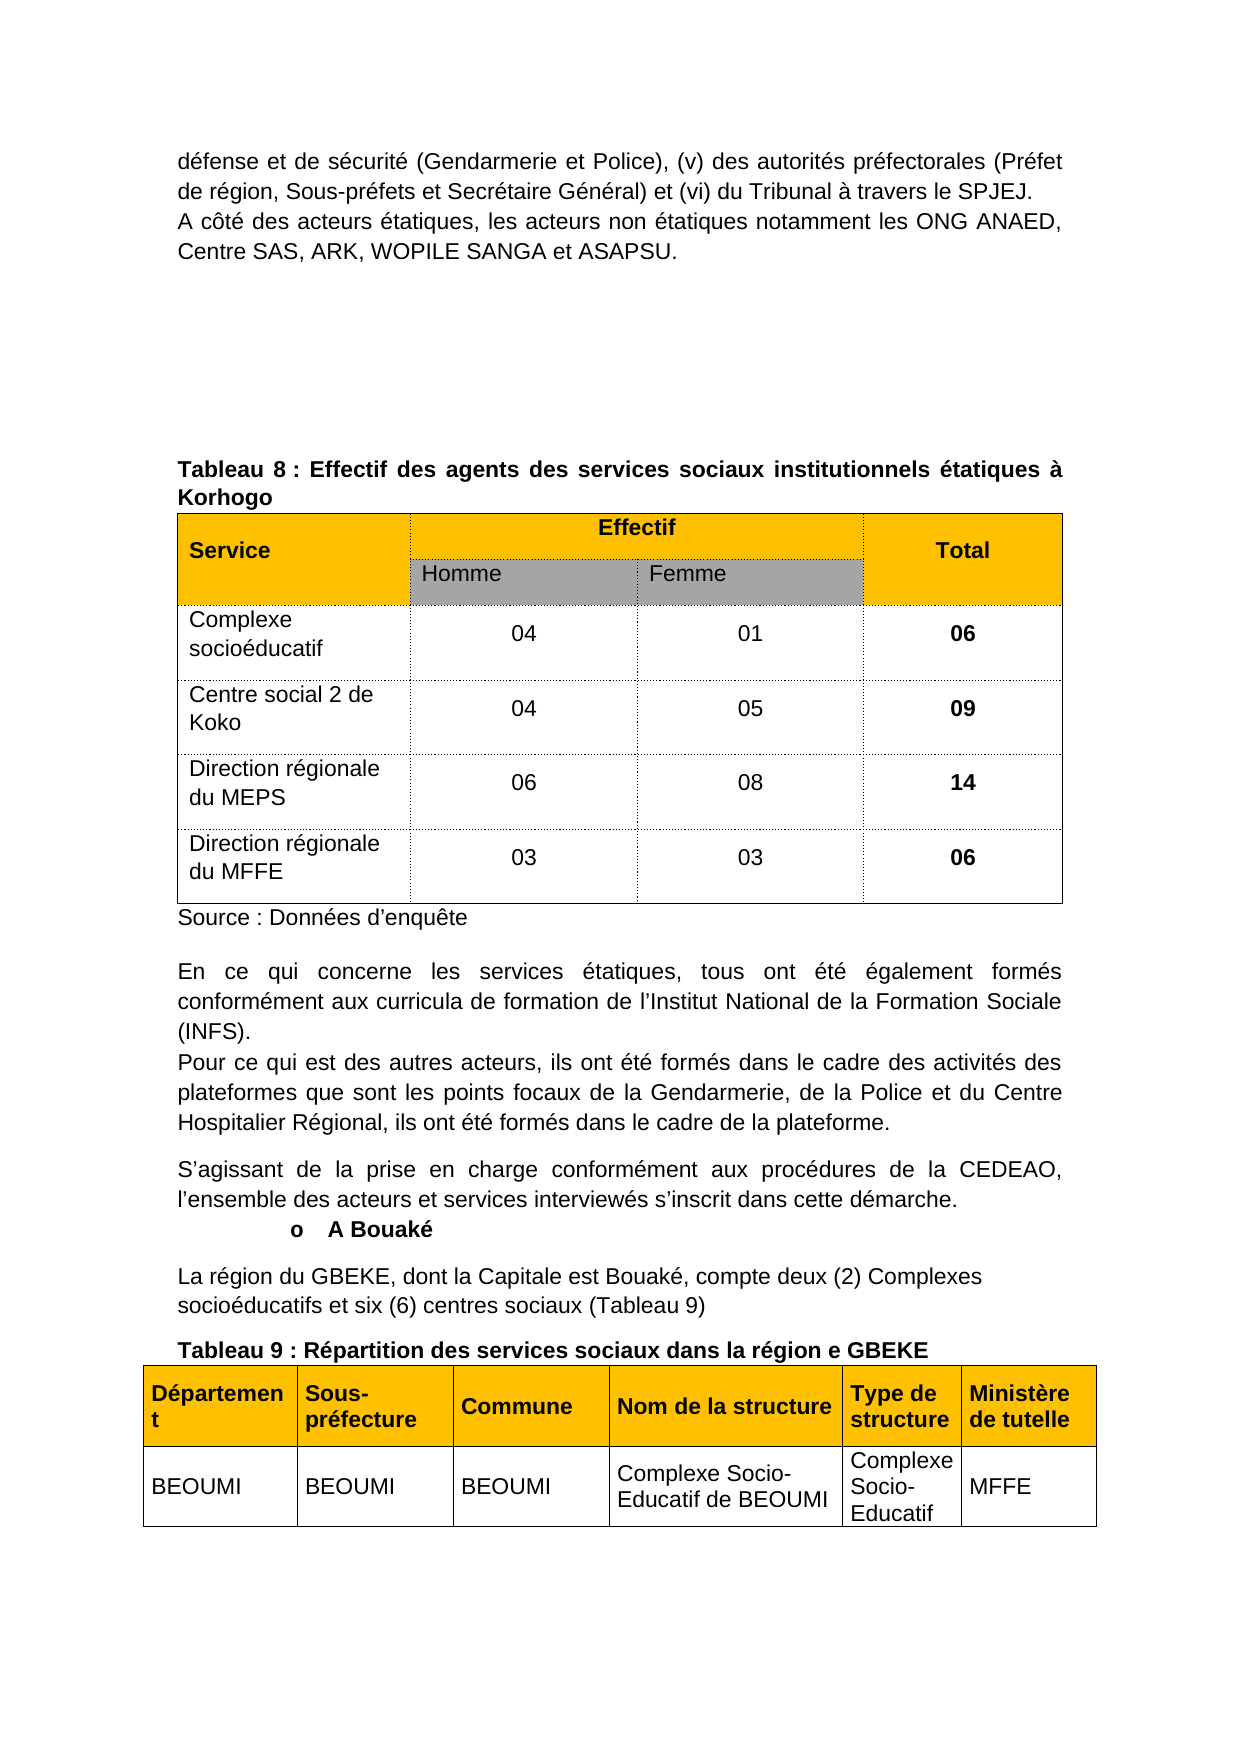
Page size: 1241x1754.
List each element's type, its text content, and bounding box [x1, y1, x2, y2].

table_header Sous-préfecture [298, 1366, 453, 1446]
table_cell 03 [410, 829, 638, 903]
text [177, 148, 1063, 204]
list A Bouaké [290, 1216, 1063, 1244]
table_cell 09 [863, 680, 1062, 754]
table_cell 14 [863, 754, 1062, 829]
table_cell 08 [638, 754, 863, 829]
table_cell 04 [410, 680, 638, 754]
table_header Service [178, 514, 410, 605]
text En ce qui concerne les services étatiques, tous ont été également formés conformément aux curricula de formation de l’Institut National de la Formation Sociale (INFS). [177, 958, 1063, 1044]
table_cell BEOUMI [144, 1447, 297, 1526]
text Pour ce qui est des autres acteurs, ils ont été formés dans le cadre des activités des plateformes que sont les points focaux de la Gendarmerie, de la Police et du Centre Hospitalier Régional, ils ont été formés dans le cadre de la plateforme. [177, 1048, 1063, 1135]
table_cell Homme [410, 559, 638, 605]
table_cell Femme [638, 559, 863, 605]
table_header Type de structure [843, 1366, 961, 1446]
table_header Nom de la structure [610, 1366, 842, 1446]
table_header Ministère de tutelle [962, 1366, 1096, 1446]
table_cell 04 [410, 605, 638, 679]
table_header Total [863, 514, 1062, 605]
table_cell MFFE [962, 1447, 1096, 1526]
table_cell 06 [863, 829, 1062, 903]
table_header Effectif [410, 514, 863, 559]
table_cell 03 [638, 829, 863, 903]
table_cell Direction régionale du MEPS [178, 754, 410, 829]
table_cell 06 [863, 605, 1062, 679]
text Tableau 8 : Effectif des agents des services sociaux institutionnels étatiques à Korhogo [177, 456, 1063, 511]
table_header Commune [454, 1366, 609, 1446]
text A côté des acteurs étatiques, les acteurs non étatiques notamment les ONG ANAED, Centre SAS, ARK, WOPILE SANGA et ASAPSU. [177, 208, 1063, 265]
text S’agissant de la prise en charge conformément aux procédures de la CEDEAO, l’ensemble des acteurs et services interviewés s’inscrit dans cette démarche. [177, 1156, 1063, 1212]
table_cell Complexe socioéducatif [178, 605, 410, 679]
text Tableau 9 : Répartition des services sociaux dans la région e GBEKE [177, 1337, 1063, 1363]
table_cell Complexe Socio-Educatif de BEOUMI [610, 1447, 842, 1526]
table_cell 05 [638, 680, 863, 754]
text Source : Données d’enquête [177, 904, 1063, 931]
table_cell Direction régionale du MFFE [178, 829, 410, 903]
table_cell Complexe Socio-Educatif [843, 1447, 961, 1526]
table_cell BEOUMI [298, 1447, 453, 1526]
table_cell Centre social 2 de Koko [178, 680, 410, 754]
table_cell BEOUMI [454, 1447, 609, 1526]
table_header Département [144, 1366, 297, 1446]
text La région du GBEKE, dont la Capitale est Bouaké, compte deux (2) Complexes socioéducatifs et six (6) centres sociaux (Tableau 9) [177, 1263, 1063, 1318]
table_cell 06 [410, 754, 638, 829]
table_cell 01 [638, 605, 863, 679]
